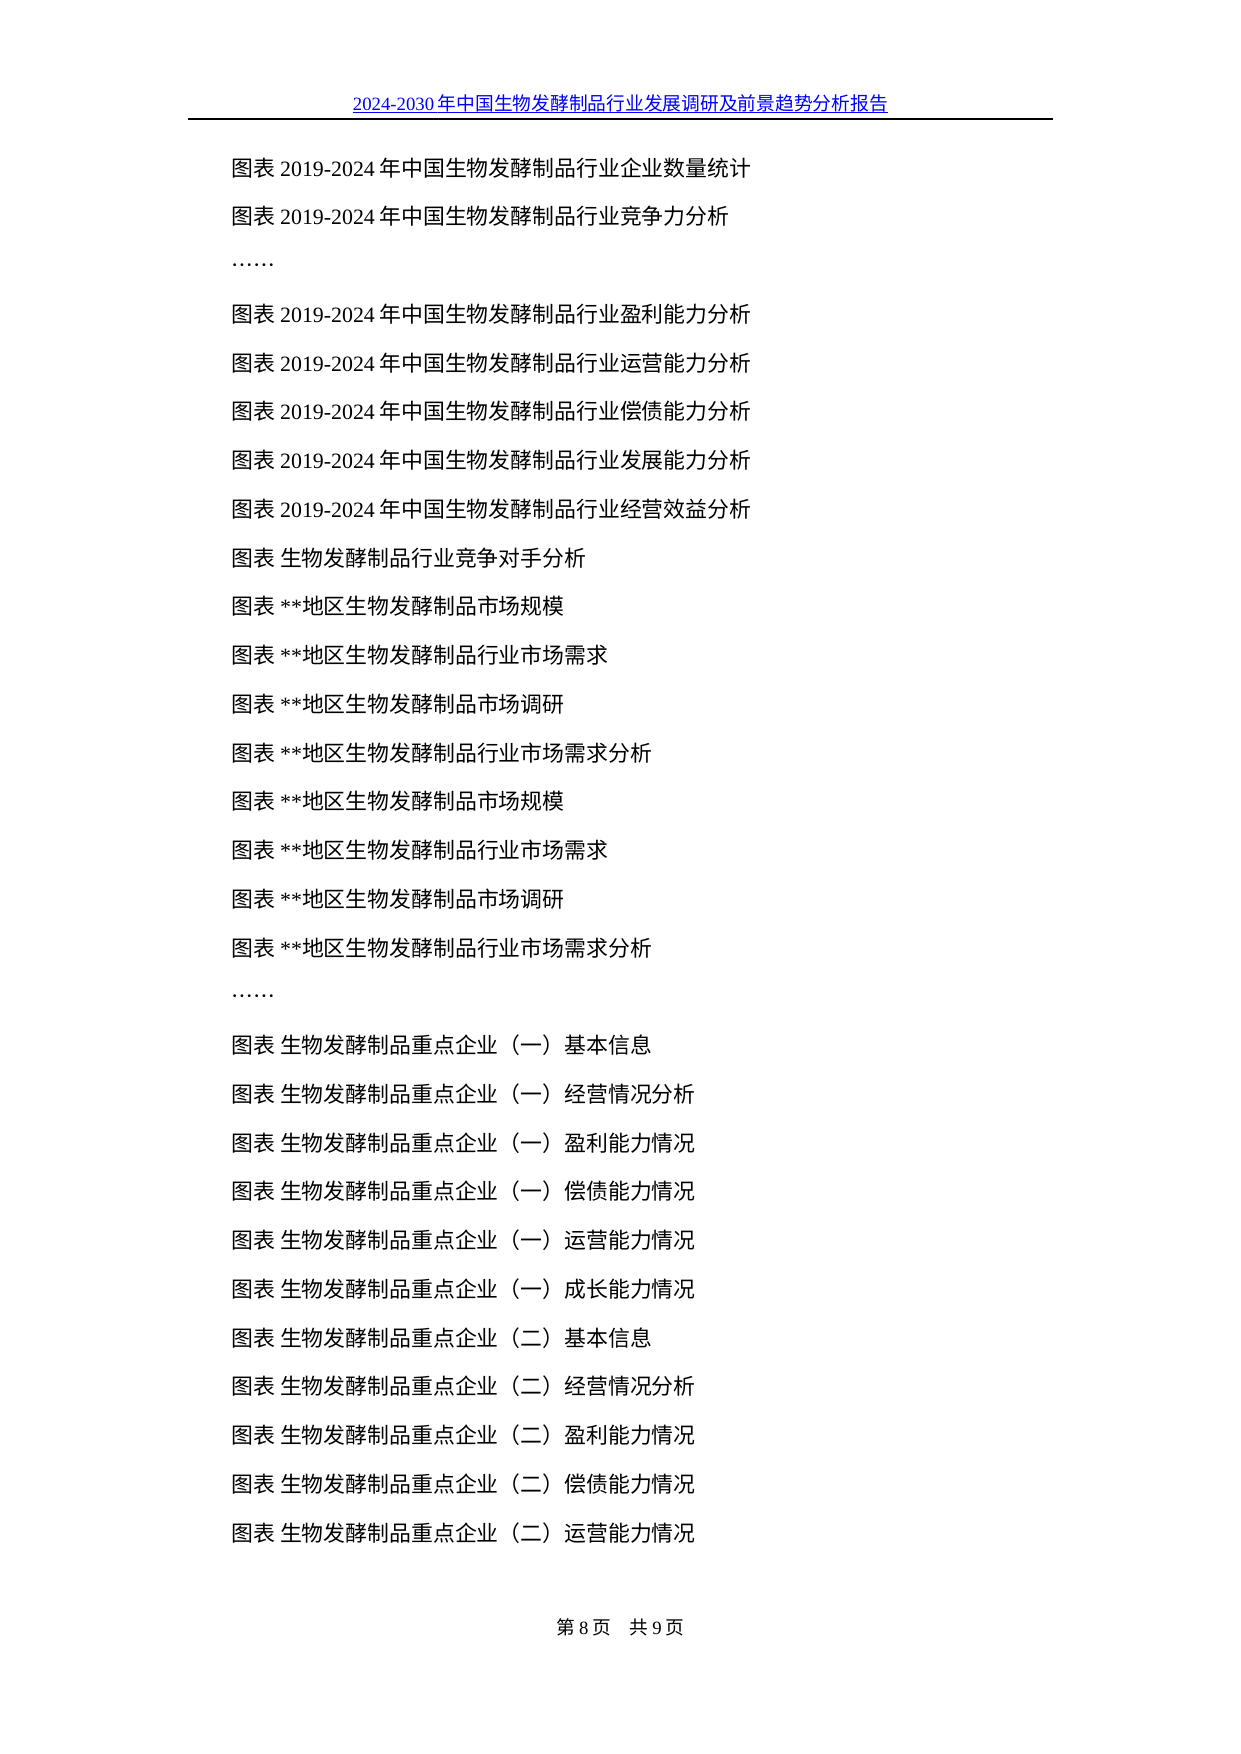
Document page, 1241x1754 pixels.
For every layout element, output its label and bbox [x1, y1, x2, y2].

text [187, 150, 1053, 1548]
